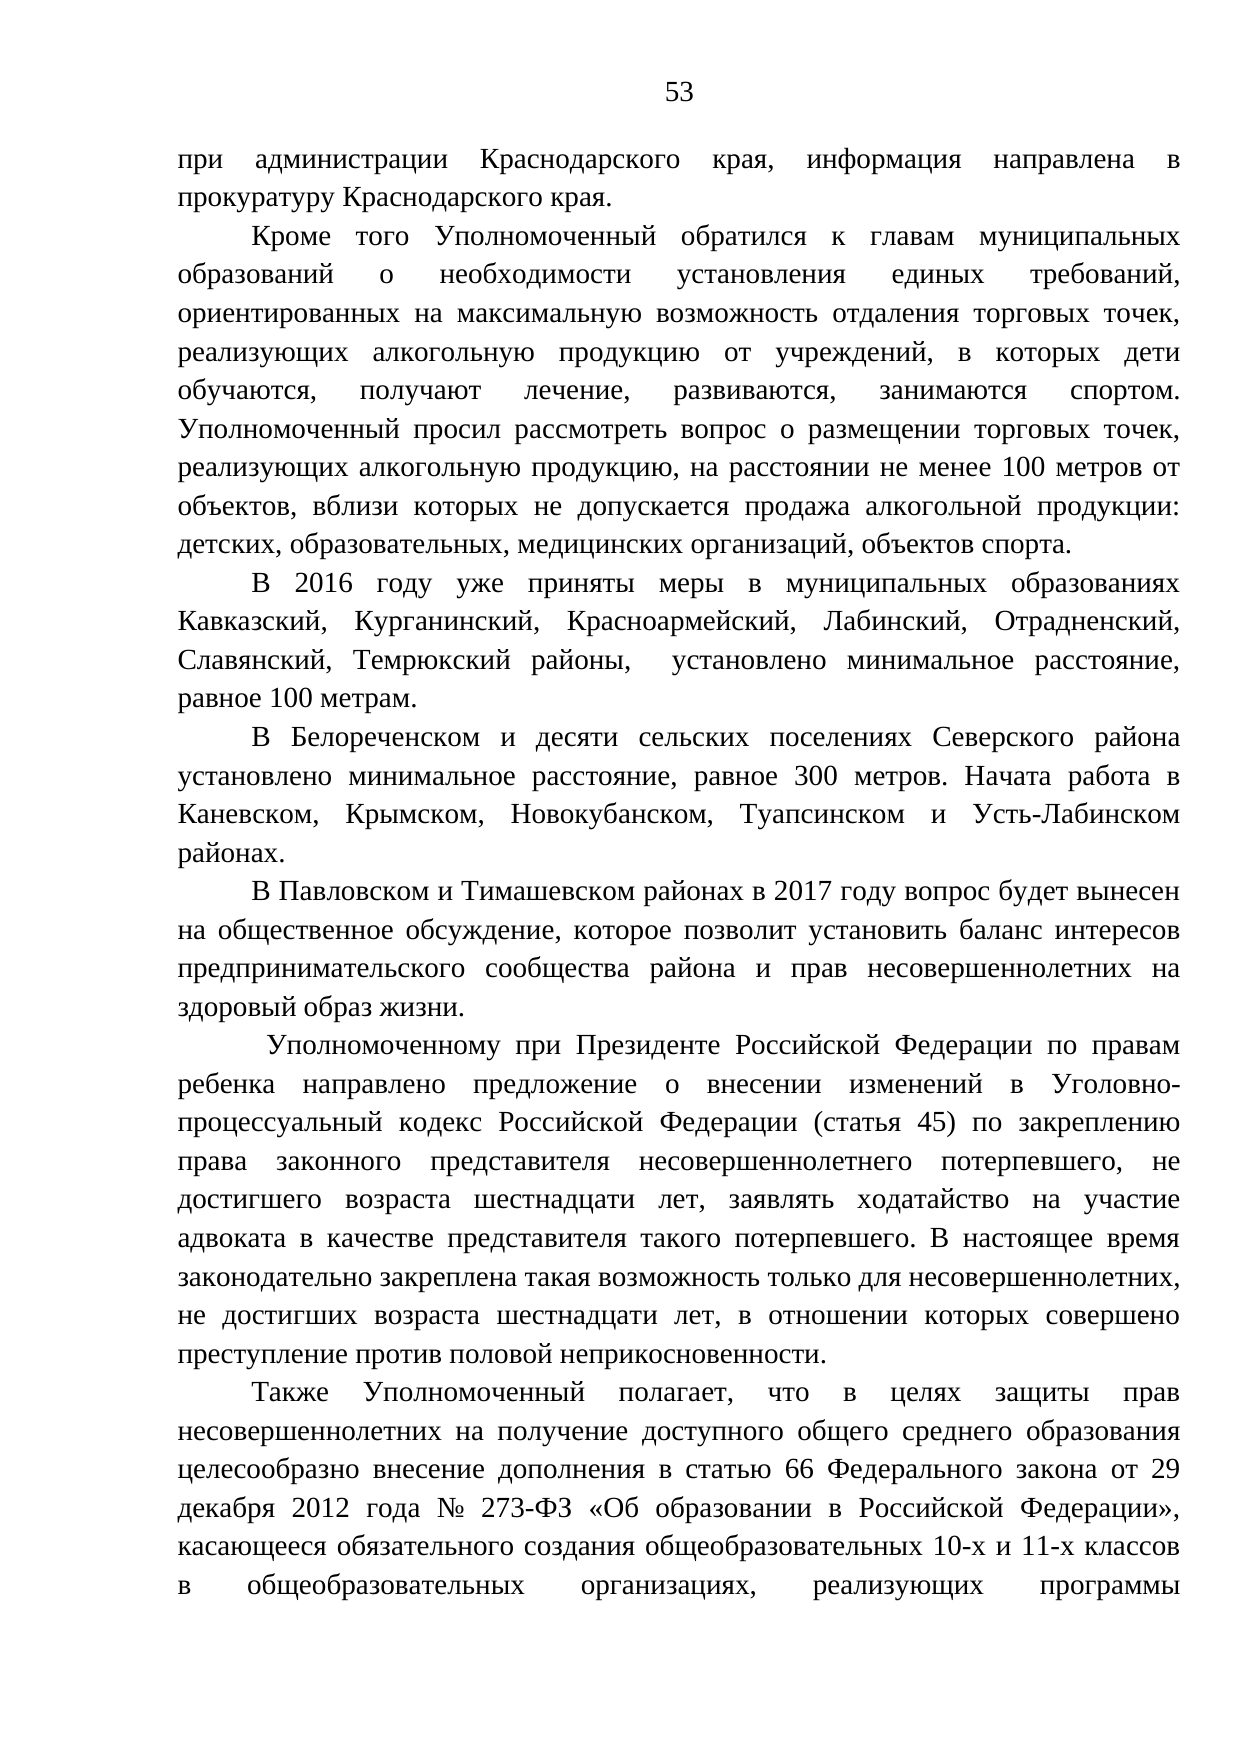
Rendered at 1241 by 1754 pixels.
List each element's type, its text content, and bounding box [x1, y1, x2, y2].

text В Павловском и Тимашевском районах в 2017 году вопрос будет вынесен на общественное обсуждение, которое позволит установить баланс интересов предпринимательского сообщества района и прав несовершеннолетних на здоровый образ жизни. [177, 873, 1181, 1022]
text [177, 1374, 1181, 1601]
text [177, 141, 1181, 213]
text Кроме того Уполномоченный обратился к главам муниципальных образований о необходимости установления единых требований, ориентированных на максимальную возможность отдаления торговых точек, реализующих алкогольную продукцию от учреждений, в которых дети обучаются, получают лечение, развиваются, занимаются спортом. Уполномоченный просил рассмотреть вопрос о размещении торговых точек, реализующих алкогольную продукцию, на расстоянии не менее 100 метров от объектов, вблизи которых не допускается продажа алкогольной продукции: детских, образовательных, медицинских организаций, объектов спорта. [177, 218, 1181, 560]
text Уполномоченному при Президенте Российской Федерации по правам ребенка направлено предложение о внесении изменений в Уголовно-процессуальный кодекс Российской Федерации (статья 45) по закреплению права законного представителя несовершеннолетнего потерпевшего, не достигшего возраста шестнадцати лет, заявлять ходатайство на участие адвоката в качестве представителя такого потерпевшего. В настоящее время законодательно закреплена такая возможность только для несовершеннолетних, не достигших возраста шестнадцати лет, в отношении которых совершено преступление против половой неприкосновенности. [177, 1027, 1181, 1369]
text В 2016 году уже приняты меры в муниципальных образованиях Кавказский, Курганинский, Красноармейский, Лабинский, Отрадненский, Славянский, Темрюкский районы, установлено минимальное расстояние, равное 100 метрам. [177, 565, 1181, 714]
text В Белореченском и десяти сельских поселениях Северского района установлено минимальное расстояние, равное 300 метров. Начата работа в Каневском, Крымском, Новокубанском, Туапсинском и Усть-Лабинском районах. [177, 719, 1181, 868]
